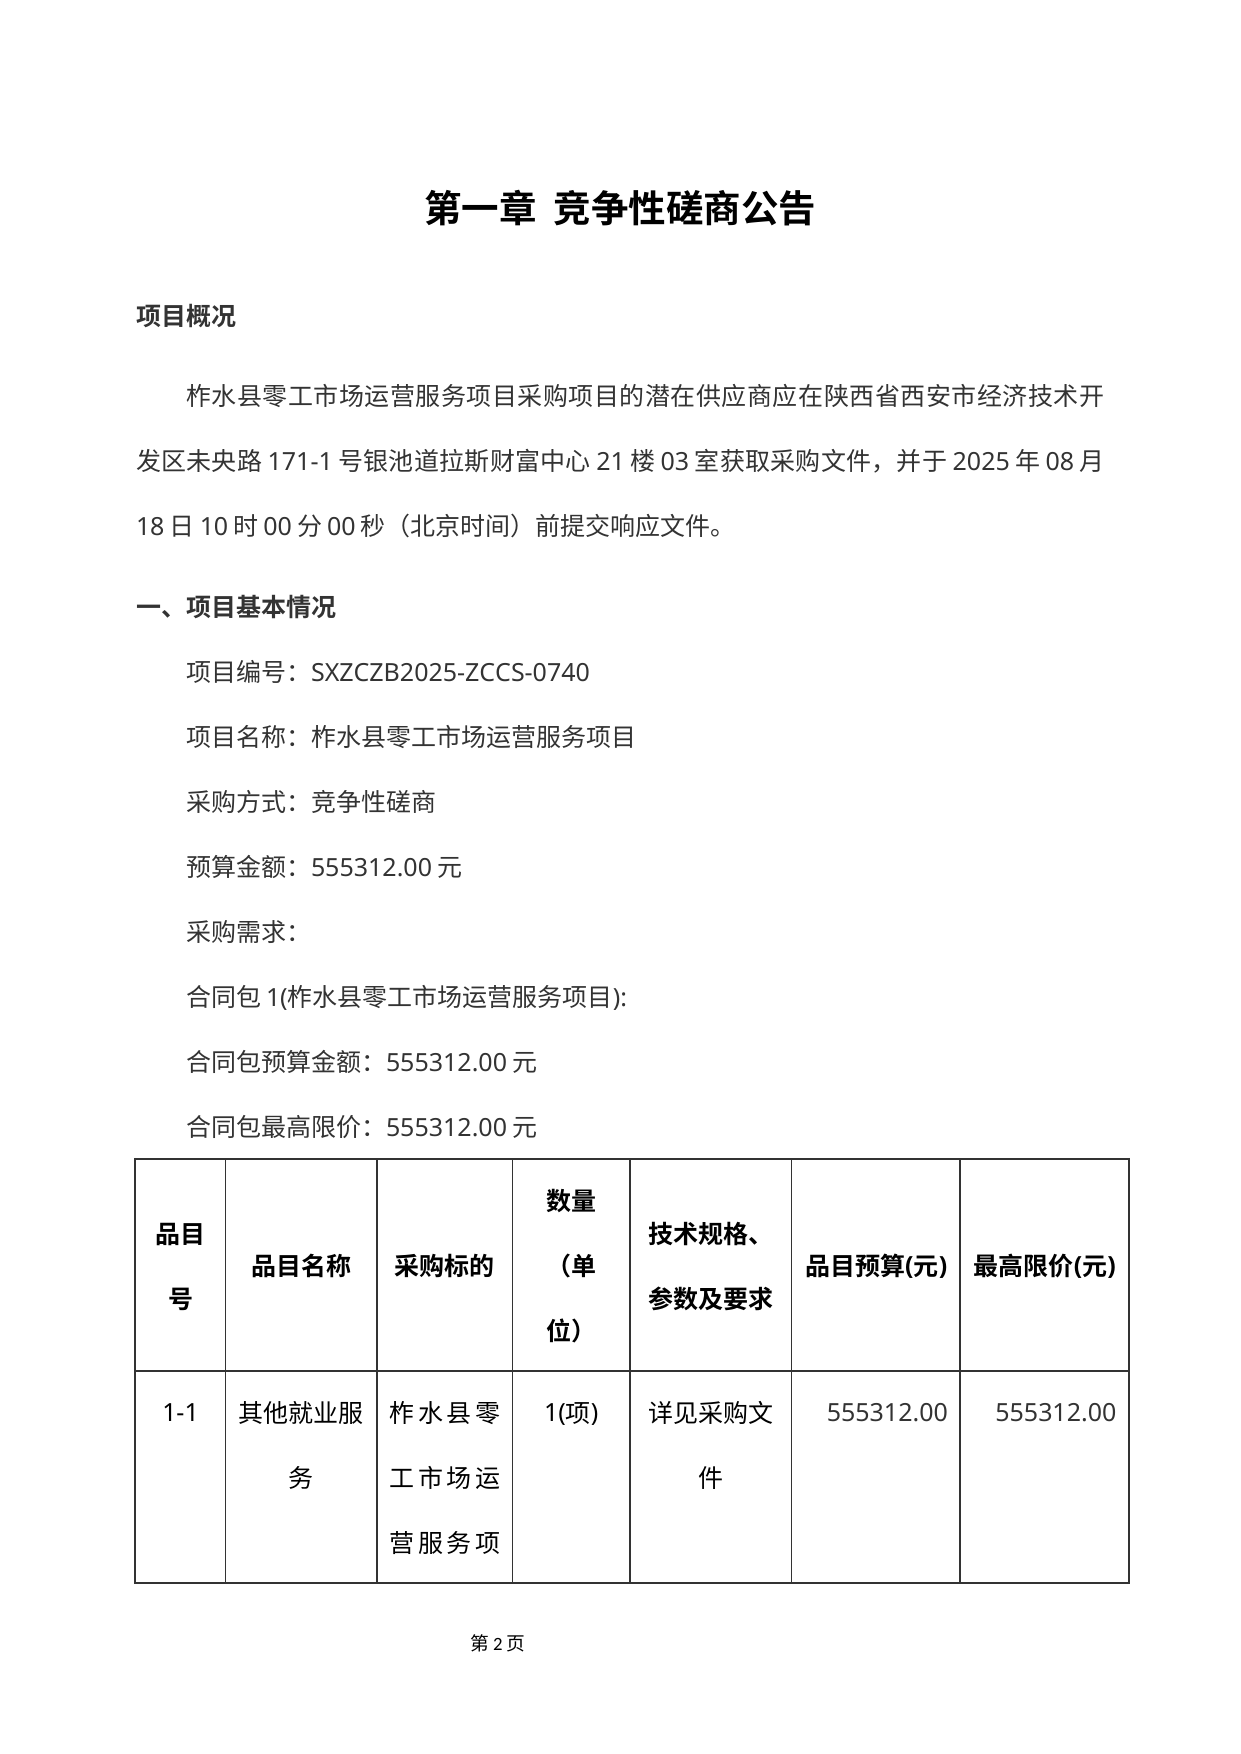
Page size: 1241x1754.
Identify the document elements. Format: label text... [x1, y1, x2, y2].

table_cell 1(项) [513, 1372, 629, 1582]
table_cell 555312.00 [961, 1372, 1128, 1582]
text 合同包预算金额：555312.00元 [136, 1028, 1104, 1093]
table_header 采购标的 [378, 1160, 512, 1370]
text 合同包1(柞水县零工市场运营服务项目): [136, 963, 1104, 1028]
table_header 品目号 [136, 1160, 225, 1370]
table_header 品目名称 [226, 1160, 376, 1370]
table_header 品目预算(元) [792, 1160, 959, 1370]
table_cell 其他就业服务 [226, 1372, 376, 1582]
text 项目编号：SXZCZB2025-ZCCS-0740 [136, 638, 1104, 703]
table_cell 1-1 [136, 1372, 225, 1582]
text 采购方式：竞争性磋商 [136, 768, 1104, 833]
table_header 技术规格、参数及要求 [631, 1160, 791, 1370]
table_cell 555312.00 [792, 1372, 959, 1582]
subtitle 第一章 竞争性磋商公告 [136, 173, 1104, 238]
table_cell 详见采购文件 [631, 1372, 791, 1582]
table_cell 柞水县零工市场运营服务项目 [378, 1372, 512, 1582]
subtitle 项目概况 [136, 282, 1104, 347]
text 项目名称：柞水县零工市场运营服务项目 [136, 703, 1104, 768]
subtitle 一、项目基本情况 [136, 573, 1104, 638]
text 预算金额：555312.00元 [136, 833, 1104, 898]
text 采购需求： [136, 898, 1104, 963]
table_header 最高限价(元) [961, 1160, 1128, 1370]
text 合同包最高限价：555312.00元 [136, 1093, 1104, 1158]
text 柞水县零工市场运营服务项目采购项目的潜在供应商应在陕西省西安市经济技术开发区未央路171-1号银池道拉斯财富中心21楼03室获取采购文件，并于2025年08月18日10时00分00秒（北京时间）前提交响应文件。 [136, 362, 1104, 557]
table_header 数量（单位） [513, 1160, 629, 1370]
